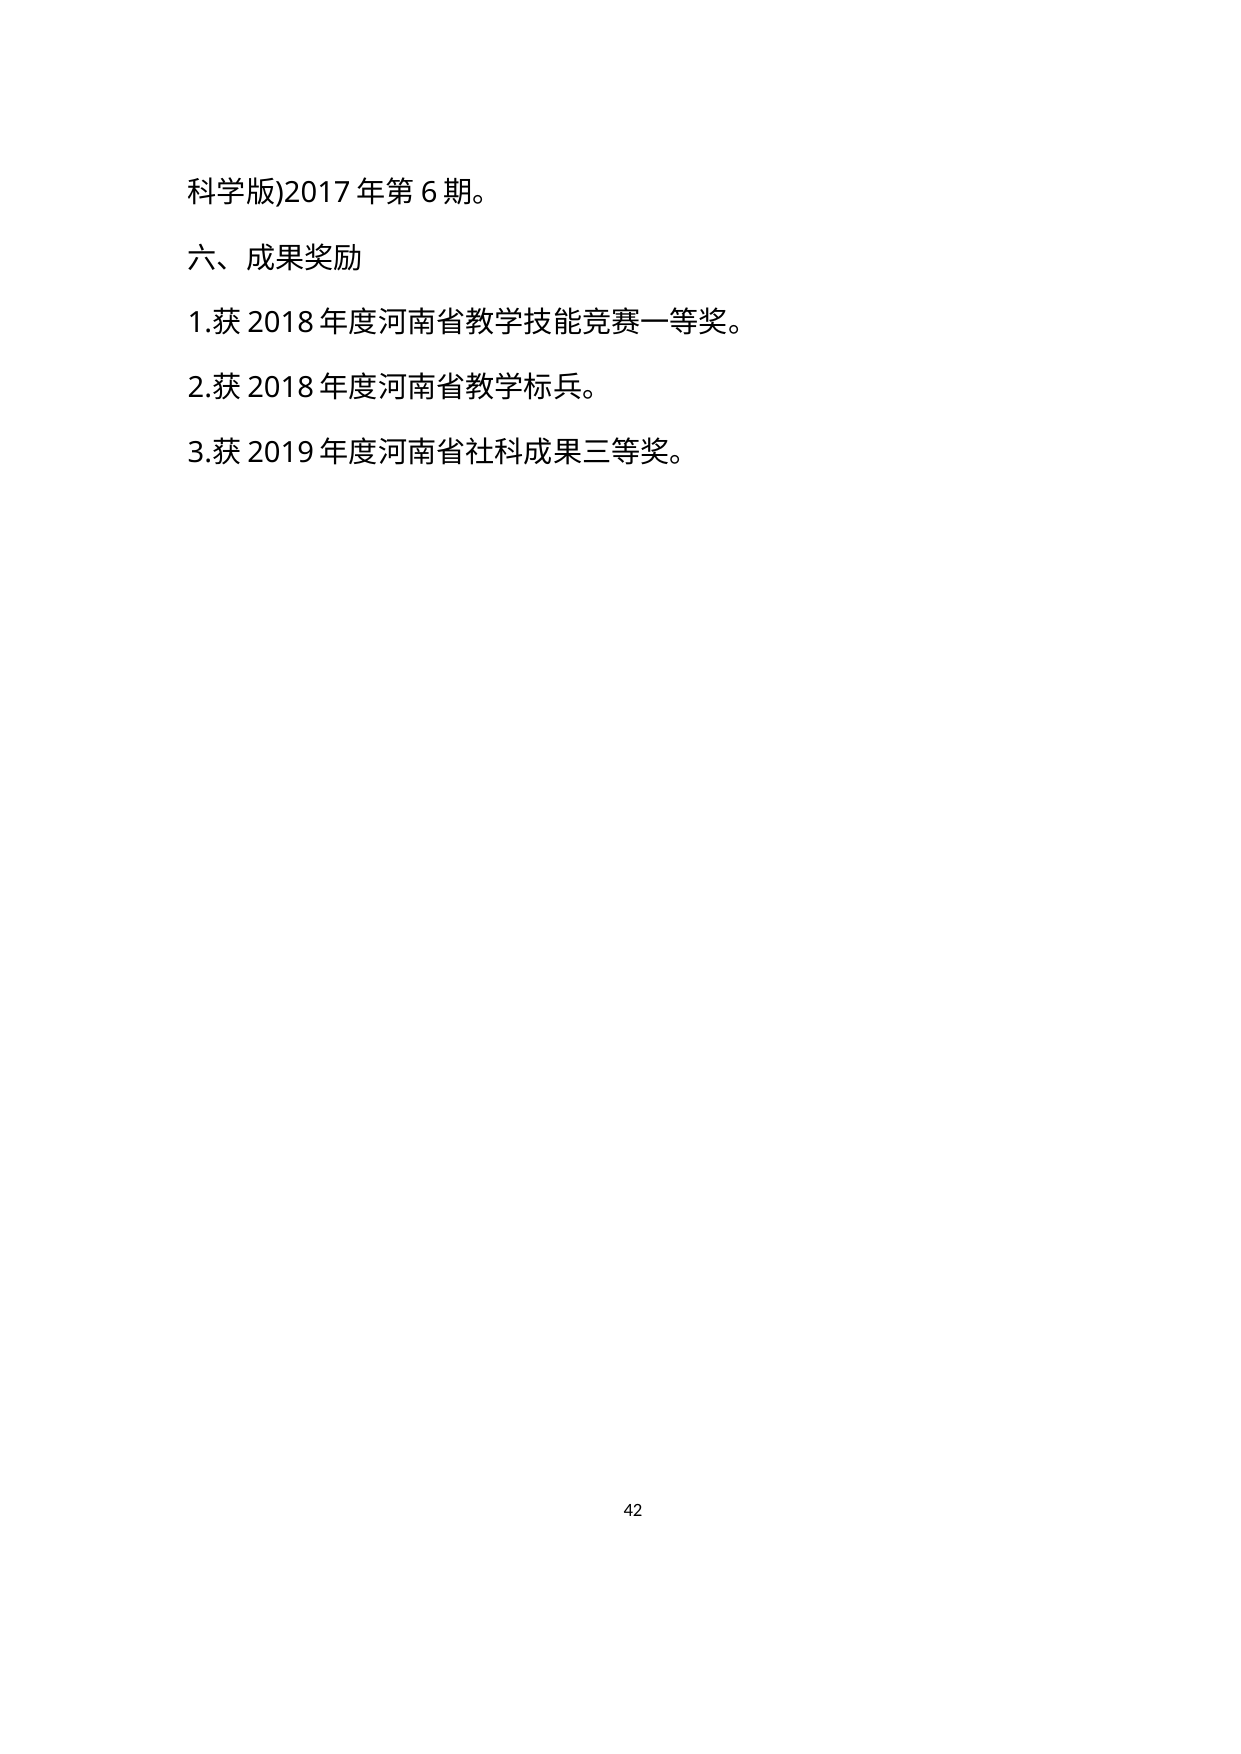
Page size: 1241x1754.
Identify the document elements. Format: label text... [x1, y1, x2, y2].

text 2.获2018年度河南省教学标兵。 [187, 353, 1078, 418]
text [187, 158, 1078, 223]
text 六、成果奖励 [187, 223, 1078, 288]
text 1.获2018年度河南省教学技能竞赛一等奖。 [187, 288, 1078, 353]
text 3.获2019年度河南省社科成果三等奖。 [187, 418, 1078, 483]
